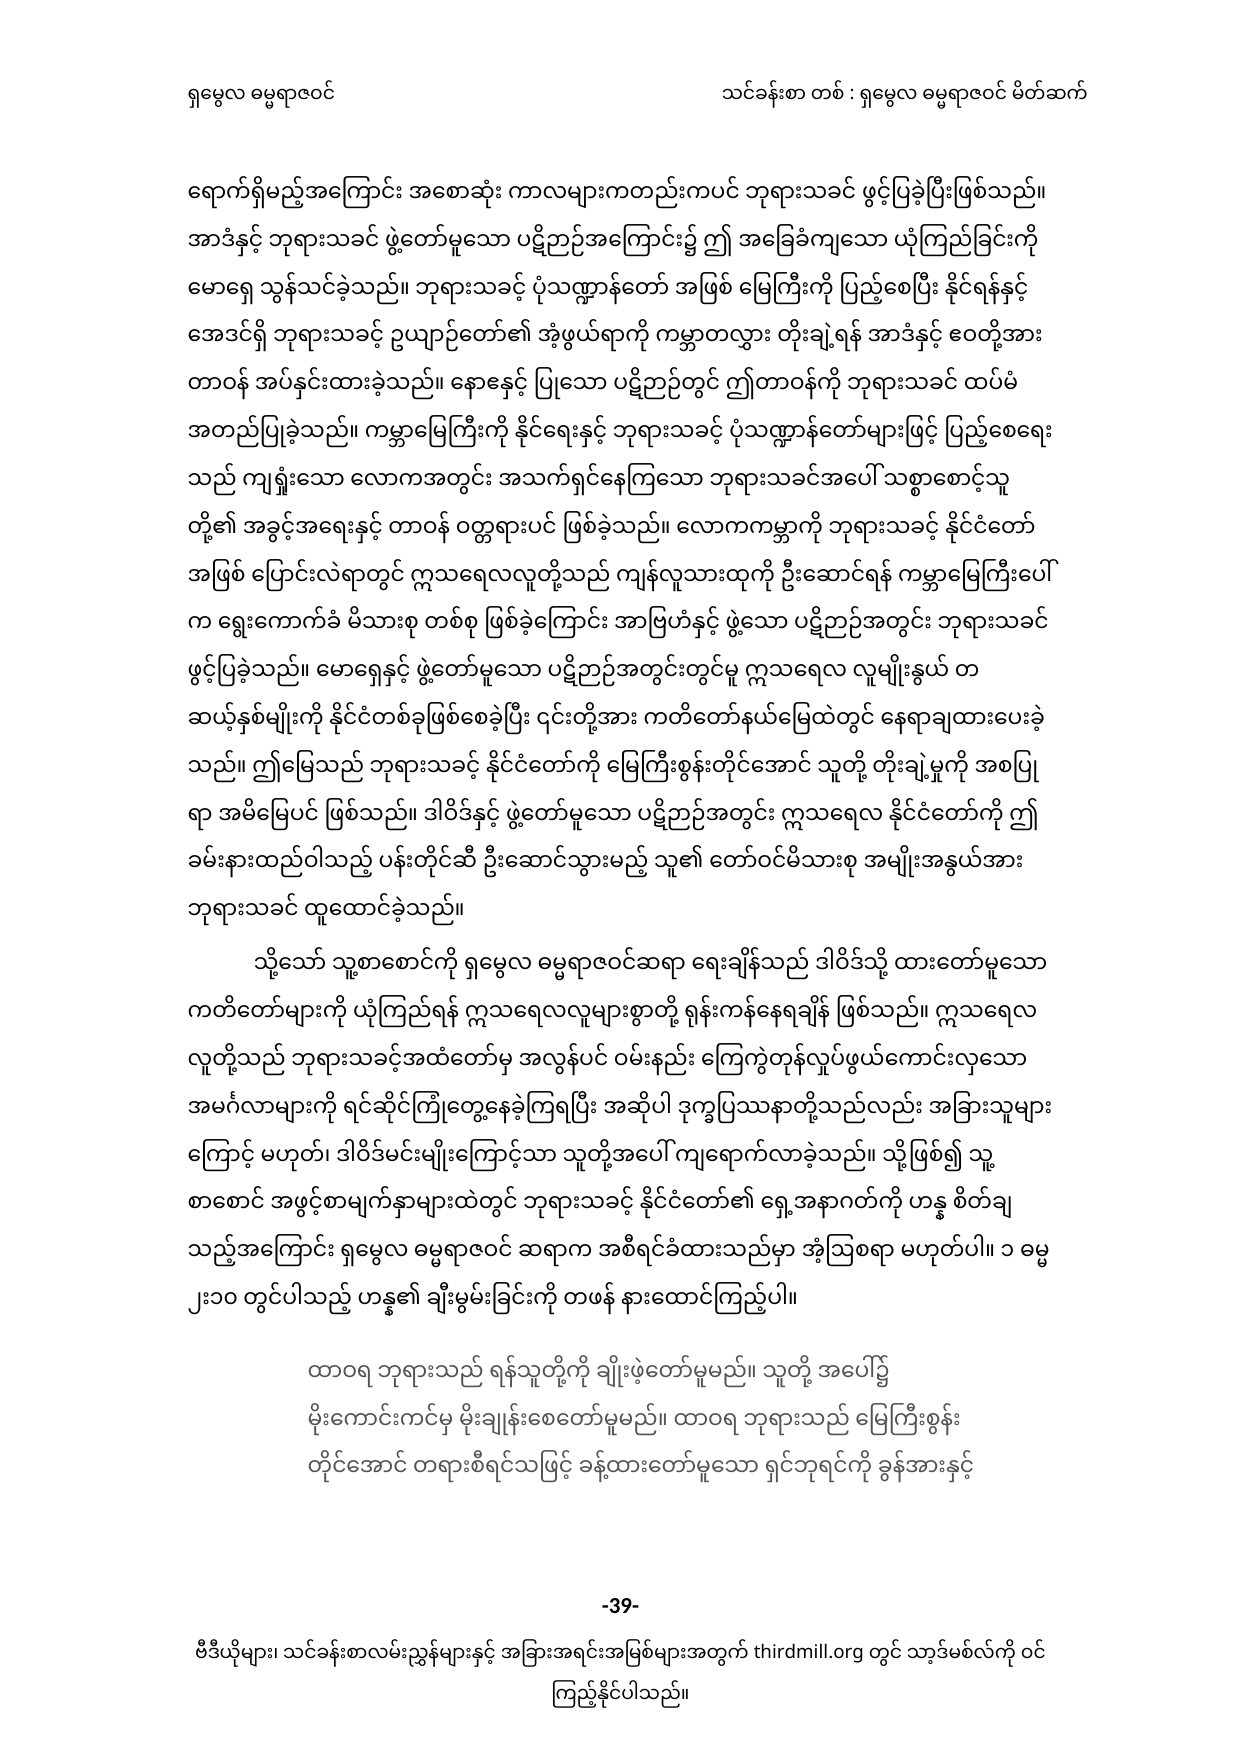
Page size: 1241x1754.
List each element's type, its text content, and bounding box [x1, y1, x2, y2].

text သို့သော် သူ့စာစောင်ကို ရှမွေလ ဓမ္မရာဇဝင်ဆရာ ရေးချိန်သည် ဒါဝိဒ်သို့ ထားတော်မူသော ကတိတော်များကို ယုံကြည်ရန် ဣသရေလလူများစွာတို့ ရုန်းကန်နေရချိန် ဖြစ်သည်။ ဣသရေလ လူတို့သည် ဘုရားသခင့်အထံတော်မှ အလွန်ပင် ဝမ်းနည်း ကြေကွဲတုန်လှုပ်ဖွယ်ကောင်းလှသော အမင်္ဂလာများကို ရင်ဆိုင်ကြုံတွေ့နေခဲ့ကြရပြီး အဆိုပါ ဒုက္ခပြဿနာတို့သည်လည်း အခြားသူများကြောင့် မဟုတ်၊ ဒါဝိဒ်မင်းမျိုးကြောင့်သာ သူတို့အပေါ် ကျရောက်လာခဲ့သည်။ သို့ဖြစ်၍ သူ့စာစောင် အဖွင့်စာမျက်နှာများထဲတွင် ဘုရားသခင့် နိုင်ငံတော်၏ ရှေ့အနာဂတ်ကို ဟန္န စိတ်ချသည့်အကြောင်း ရှမွေလ ဓမ္မရာဇဝင် ဆရာက အစီရင်ခံထားသည်မှာ အံ့ဩစရာ မဟုတ်ပါ။ ၁ ဓမ္မ ၂း၁၀ တွင်ပါသည့် ဟန္န၏ ချီးမွမ်းခြင်းကို တဖန် နားထောင်ကြည့်ပါ။ [187, 941, 1053, 1323]
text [307, 1348, 978, 1492]
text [187, 169, 1053, 934]
